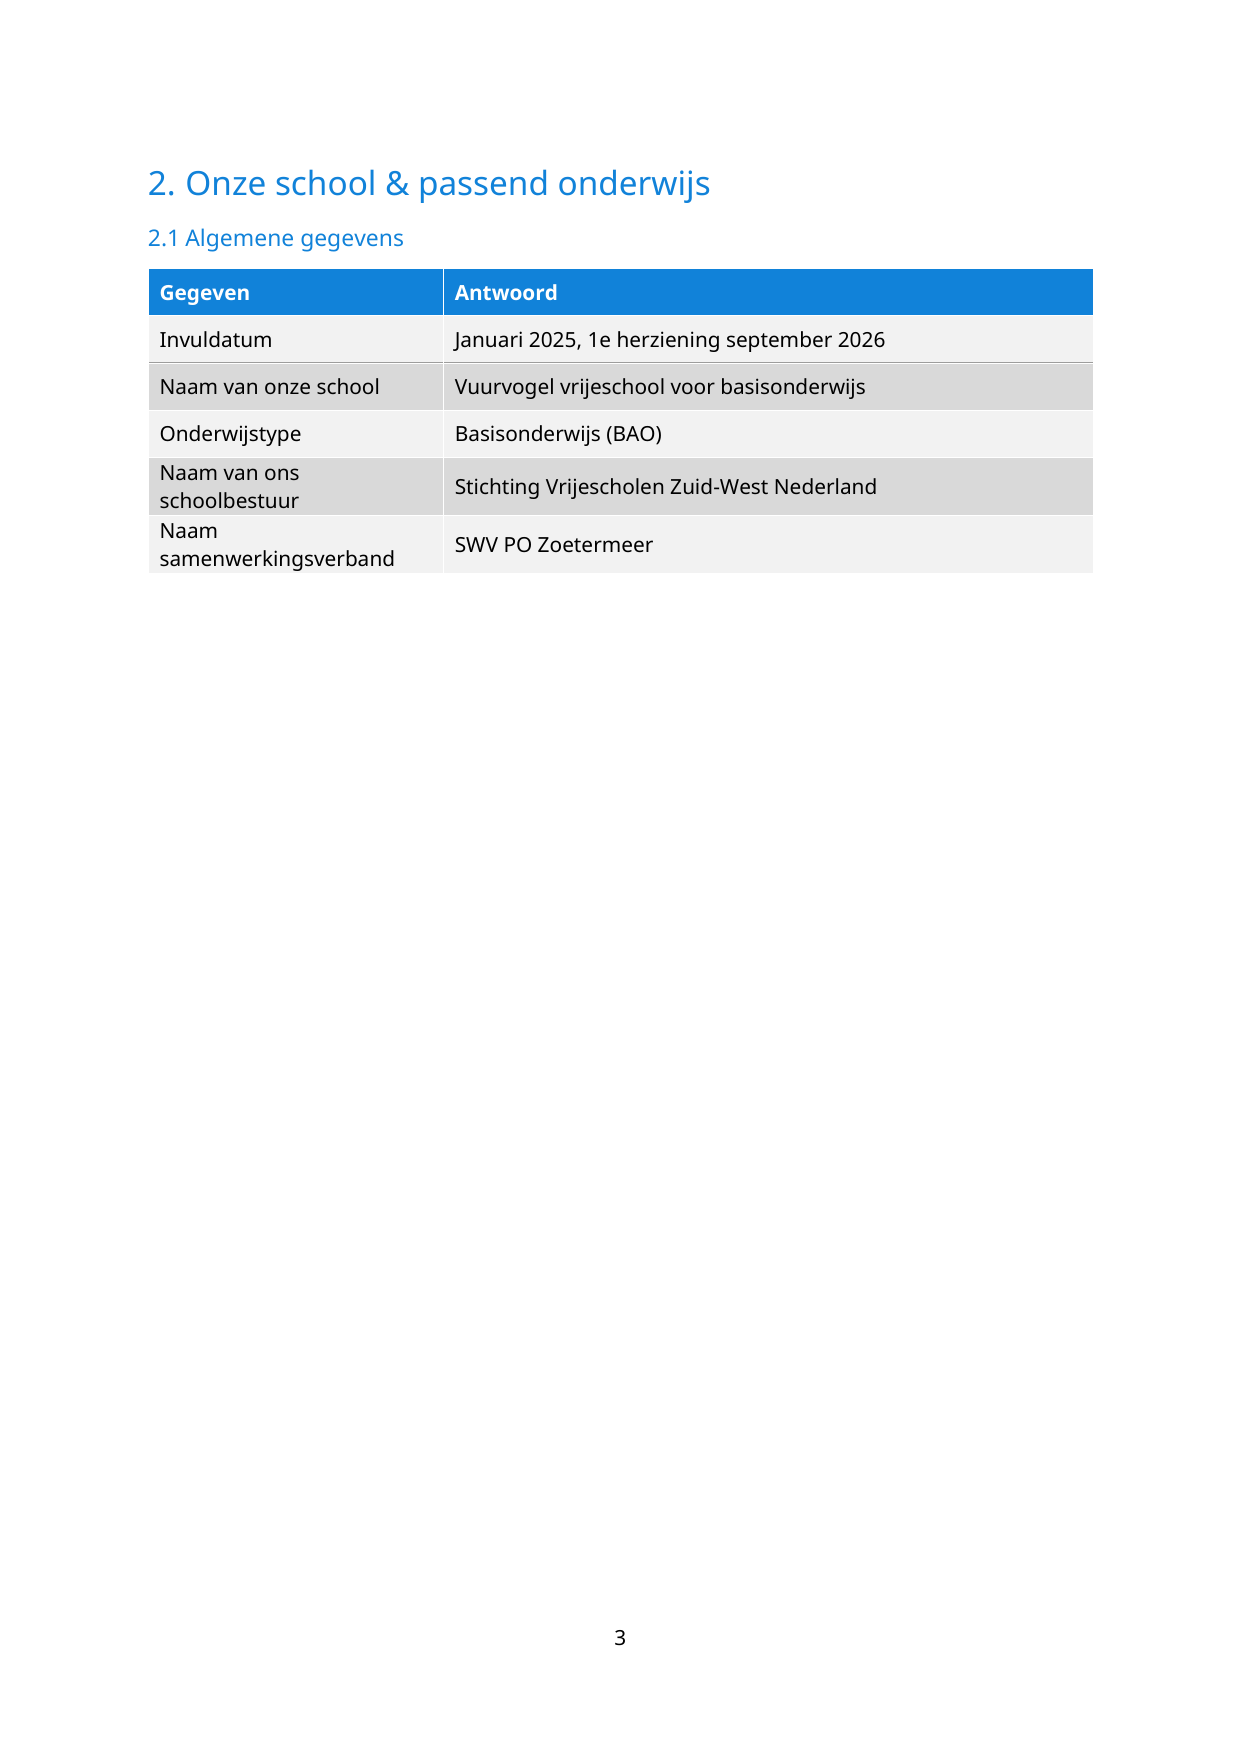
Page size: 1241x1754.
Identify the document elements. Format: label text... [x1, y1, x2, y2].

text Onze school & passend onderwijs [148, 160, 1093, 206]
table_header Antwoord [444, 269, 1093, 315]
table_cell Naam van ons schoolbestuur [149, 458, 443, 515]
table_cell Naam van onze school [149, 364, 443, 410]
table_cell [444, 316, 1093, 362]
text Algemene gegevens [148, 222, 1093, 253]
table_cell [444, 458, 1093, 515]
table_cell [444, 516, 1093, 573]
table_cell Onderwijstype [149, 411, 443, 457]
table_cell Naam samenwerkingsverband [149, 516, 443, 573]
table_cell Invuldatum [149, 316, 443, 362]
table_header Gegeven [149, 269, 443, 315]
